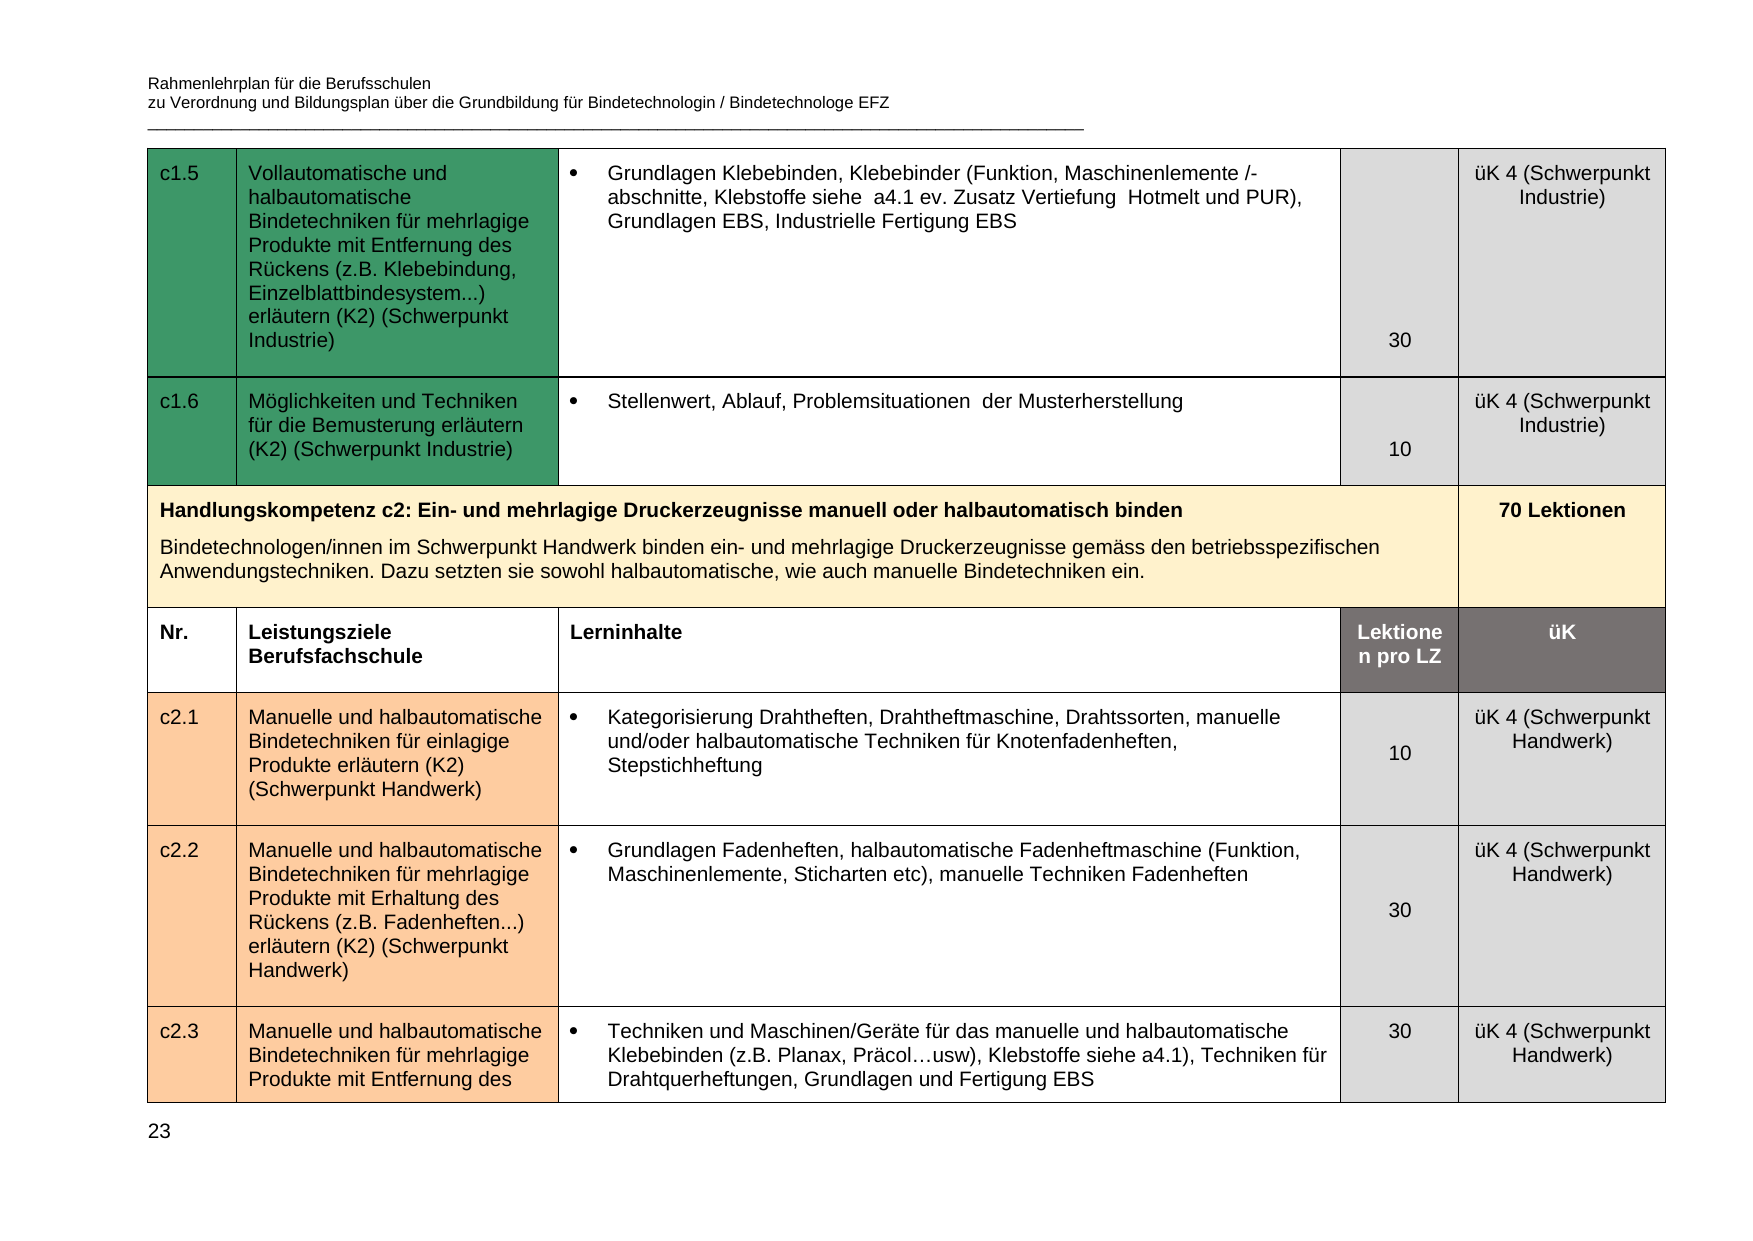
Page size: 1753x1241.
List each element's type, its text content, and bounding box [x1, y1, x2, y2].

table_cell Leistungsziele Berufsfachschule [237, 608, 558, 692]
table_cell Nr. [148, 608, 236, 692]
table_cell Lektionen pro LZ [1341, 608, 1458, 692]
table_cell Stellenwert, Ablauf, Problemsituationen der Musterherstellung [559, 378, 1340, 485]
table_cell üK 4 (Schwerpunkt Industrie) [1459, 378, 1665, 485]
table_cell Grundlagen Fadenheften, halbautomatische Fadenheftmaschine (Funktion, Maschinenlemente, Sticharten etc), manuelle Techniken Fadenheften [559, 826, 1340, 1006]
table_cell c2.3 [148, 1007, 236, 1102]
table_cell Lerninhalte [559, 608, 1340, 692]
table_cell 30 [1341, 826, 1458, 1006]
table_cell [559, 1007, 1340, 1102]
table_cell Kategorisierung Drahtheften, Drahtheftmaschine, Drahtssorten, manuelle und/oder halbautomatische Techniken für Knotenfadenheften, Stepstichheftung [559, 693, 1340, 825]
table_cell üK 4 (Schwerpunkt Handwerk) [1459, 826, 1665, 1006]
table_cell c2.1 [148, 693, 236, 825]
table_cell 10 [1341, 378, 1458, 485]
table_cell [1459, 149, 1665, 376]
table_cell Handlungskompetenz c2: Ein- und mehrlagige Druckerzeugnisse manuell oder halbautomatisch binden Bindetechnologen/innen im Schwerpunkt Handwerk binden ein- und mehrlagige Druckerzeugnisse gemäss den betriebsspezifischen Anwendungstechniken. Dazu setzten sie sowohl halbautomatische, wie auch manuelle Bindetechniken ein. [148, 486, 1458, 607]
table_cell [1459, 1007, 1665, 1102]
table_cell Möglichkeiten und Techniken für die Bemusterung erläutern (K2) (Schwerpunkt Industrie) [237, 378, 558, 485]
table_cell Grundlagen Klebebinden, Klebebinder (Funktion, Maschinenlemente /-abschnitte, Klebstoffe siehe a4.1 ev. Zusatz Vertiefung Hotmelt und PUR), Grundlagen EBS, Industrielle Fertigung EBS [559, 149, 1340, 376]
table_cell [237, 1007, 558, 1102]
table_cell üK [1459, 608, 1665, 692]
table_cell Vollautomatische und halbautomatische Bindetechniken für mehrlagige Produkte mit Entfernung des Rückens (z.B. Klebebindung, Einzelblattbindesystem...) erläutern (K2) (Schwerpunkt Industrie) [237, 149, 558, 376]
table_cell 10 [1341, 693, 1458, 825]
table_cell 70 Lektionen [1459, 486, 1665, 607]
table_cell c1.5 [148, 149, 236, 376]
table_cell 30 [1341, 1007, 1458, 1102]
table_cell c2.2 [148, 826, 236, 1006]
table_cell Manuelle und halbautomatische Bindetechniken für mehrlagige Produkte mit Erhaltung des Rückens (z.B. Fadenheften...) erläutern (K2) (Schwerpunkt Handwerk) [237, 826, 558, 1006]
table_cell üK 4 (Schwerpunkt Handwerk) [1459, 693, 1665, 825]
table_cell 30 [1341, 149, 1458, 376]
table_cell c1.6 [148, 378, 236, 485]
table_cell Manuelle und halbautomatische Bindetechniken für einlagige Produkte erläutern (K2) (Schwerpunkt Handwerk) [237, 693, 558, 825]
